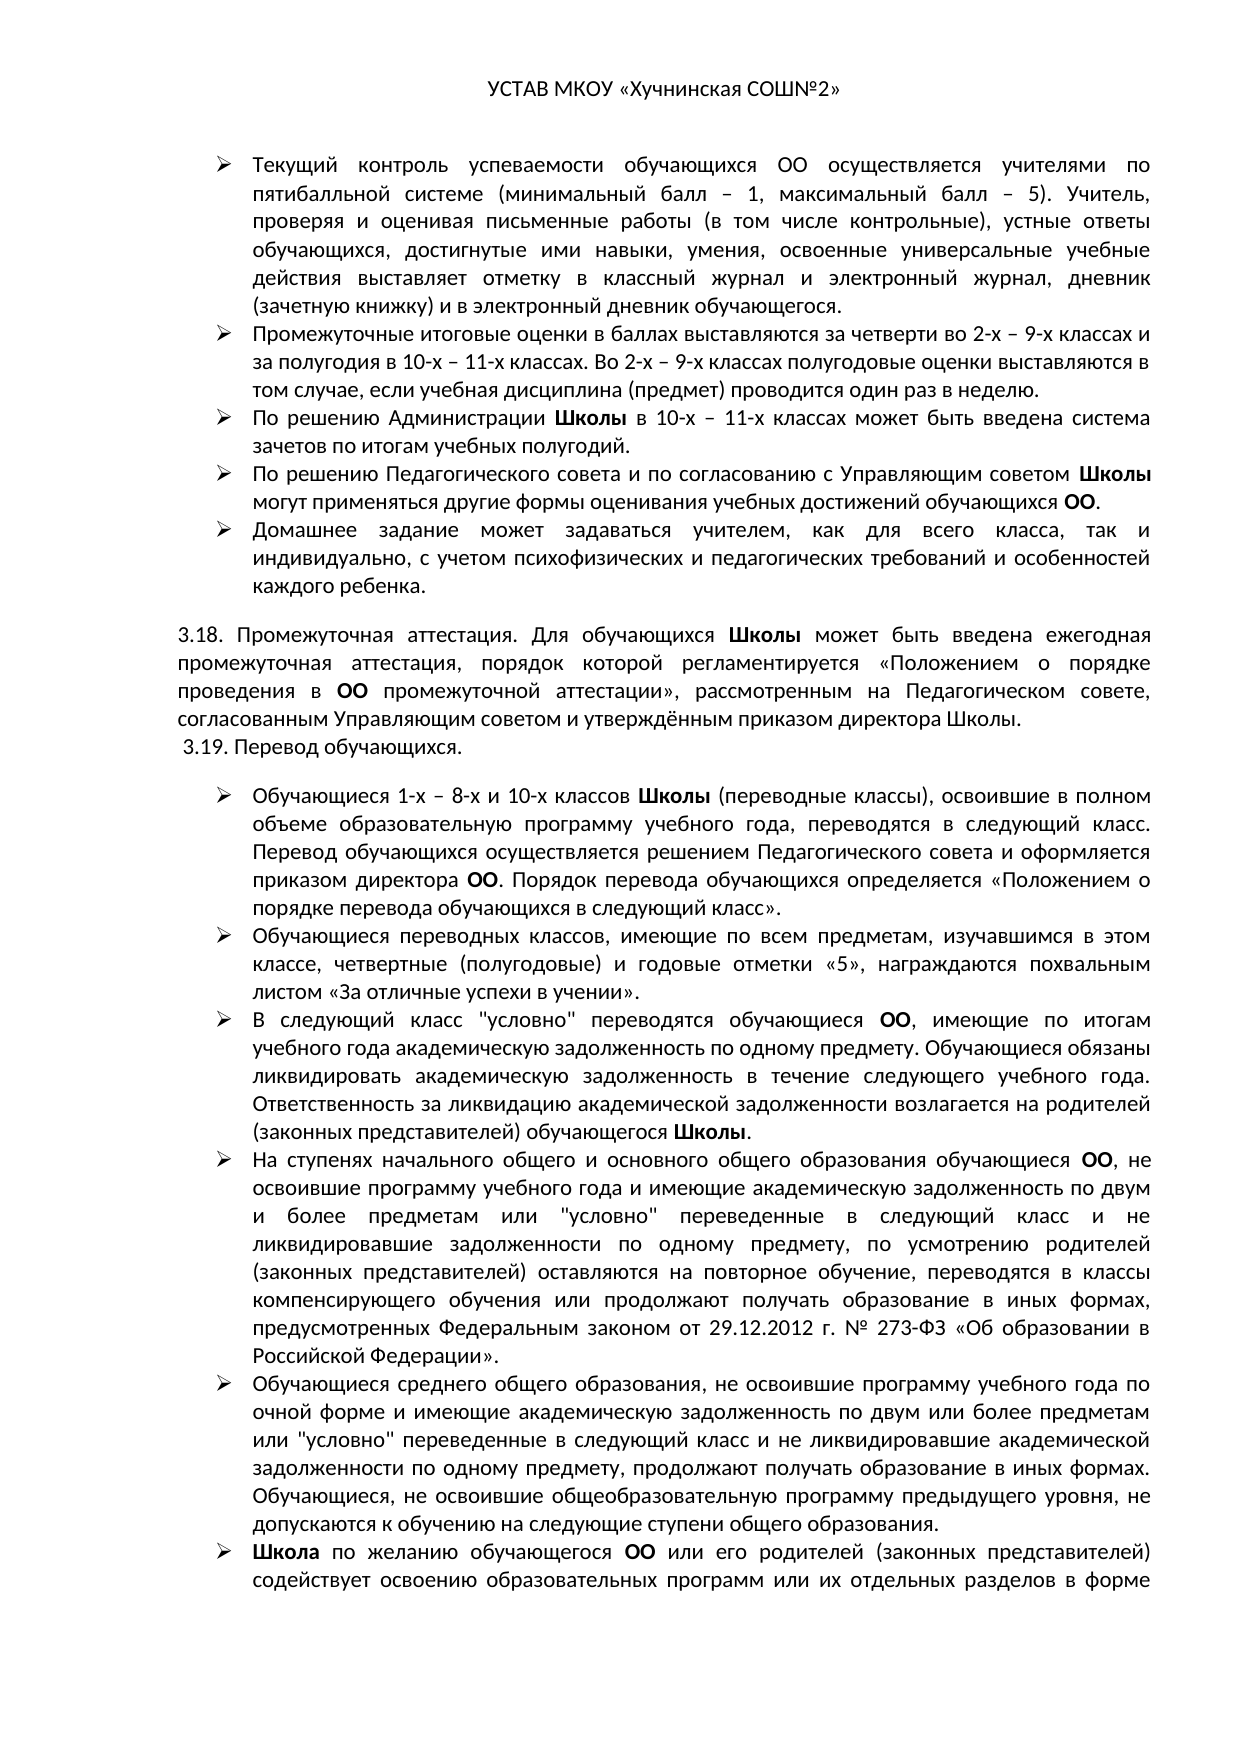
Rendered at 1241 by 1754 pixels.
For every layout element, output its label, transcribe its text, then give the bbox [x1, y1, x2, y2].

list Текущий контроль успеваемости обучающихся ОО осуществляется учителями по пятибалльной системе (минимальный балл – 1, максимальный балл – 5). Учитель, проверяя и оценивая письменные работы (в том числе контрольные), устные ответы обучающихся, достигнутые ими навыки, умения, освоенные универсальные учебные действия выставляет отметку в классный журнал и электронный журнал, дневник (зачетную книжку) и в электронный дневник обучающегося. [215, 151, 1152, 319]
list Домашнее задание может задаваться учителем, как для всего класса, так и индивидуально, с учетом психофизических и педагогических требований и особенностей каждого ребенка. [215, 515, 1152, 599]
list По решению Администрации Школы в 10-х – 11-х классах может быть введена система зачетов по итогам учебных полугодий. [215, 403, 1152, 459]
list Обучающиеся среднего общего образования, не освоившие программу учебного года по очной форме и имеющие академическую задолженность по двум или более предметам или "условно" переведенные в следующий класс и не ликвидировавшие академической задолженности по одному предмету, продолжают получать образование в иных формах. Обучающиеся, не освоившие общеобразовательную программу предыдущего уровня, не допускаются к обучению на следующие ступени общего образования. [215, 1369, 1152, 1537]
list В следующий класс "условно" переводятся обучающиеся ОО, имеющие по итогам учебного года академическую задолженность по одному предмету. Обучающиеся обязаны ликвидировать академическую задолженность в течение следующего учебного года. Ответственность за ликвидацию академической задолженности возлагается на родителей (законных представителей) обучающегося Школы. [215, 1005, 1152, 1145]
list По решению Педагогического совета и по согласованию с Управляющим советом Школы могут применяться другие формы оценивания учебных достижений обучающихся ОО. [215, 459, 1152, 515]
list Обучающиеся 1-х – 8-х и 10-х классов Школы (переводные классы), освоившие в полном объеме образовательную программу учебного года, переводятся в следующий класс. Перевод обучающихся осуществляется решением Педагогического совета и оформляется приказом директора ОО. Порядок перевода обучающихся определяется «Положением о порядке перевода обучающихся в следующий класс». [215, 781, 1152, 921]
text 3.18. Промежуточная аттестация. Для обучающихся Школы может быть введена ежегодная промежуточная аттестация, порядок которой регламентируется «Положением о порядке проведения в ОО промежуточной аттестации», рассмотренным на Педагогическом совете, согласованным Управляющим советом и утверждённым приказом директора Школы. [177, 620, 1152, 732]
list Промежуточные итоговые оценки в баллах выставляются за четверти во 2-х – 9-х классах и за полугодия в 10-х – 11-х классах. Во 2-х – 9-х классах полугодовые оценки выставляются в том случае, если учебная дисциплина (предмет) проводится один раз в неделю. [215, 319, 1152, 403]
list Обучающиеся переводных классов, имеющие по всем предметам, изучавшимся в этом классе, четвертные (полугодовые) и годовые отметки «5», награждаются похвальным листом «За отличные успехи в учении». [215, 921, 1152, 1005]
list На ступенях начального общего и основного общего образования обучающиеся ОО, не освоившие программу учебного года и имеющие академическую задолженность по двум и более предметам или "условно" переведенные в следующий класс и не ликвидировавшие задолженности по одному предмету, по усмотрению родителей (законных представителей) оставляются на повторное обучение, переводятся в классы компенсирующего обучения или продолжают получать образование в иных формах, предусмотренных Федеральным законом от 29.12.2012 г. № 273-ФЗ «Об образовании в Российской Федерации». [215, 1145, 1152, 1369]
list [215, 1537, 1152, 1593]
text 3.19. Перевод обучающихся. [177, 732, 1152, 760]
